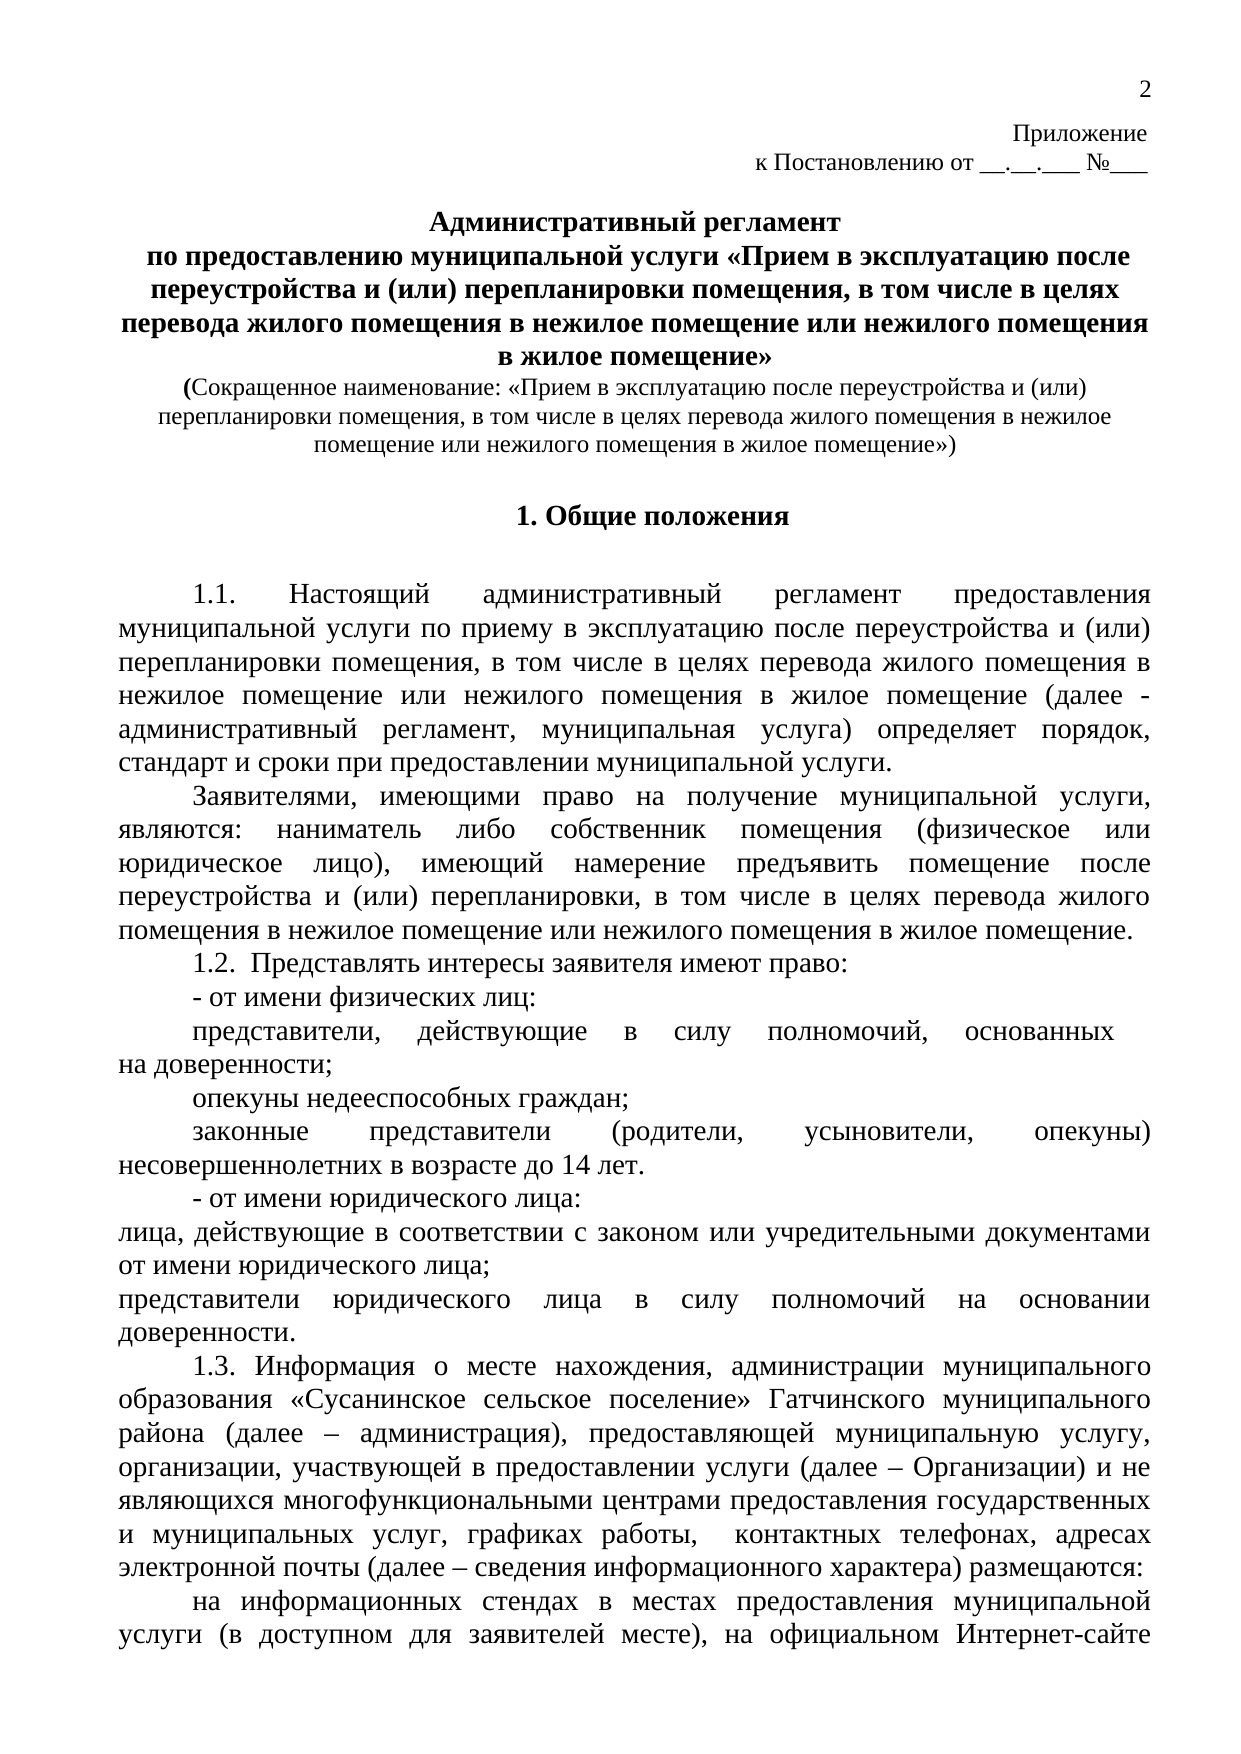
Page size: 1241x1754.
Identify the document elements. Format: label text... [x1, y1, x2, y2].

text Административный регламент [118, 204, 1152, 238]
text Приложение [118, 118, 1147, 147]
text Заявителями, имеющими право на получение муниципальной услуги, являются: наниматель либо собственник помещения (физическое или юридическое лицо), имеющий намерение предъявить помещение после переустройства и (или) перепланировки, в том числе в целях перевода жилого помещения в нежилое помещение или нежилого помещения в жилое помещение. [118, 778, 1152, 946]
text 1. Общие положения [118, 498, 1152, 532]
text 1.1. Настоящий административный регламент предоставления муниципальной услуги по приему в эксплуатацию после переустройства и (или) перепланировки помещения, в том числе в целях перевода жилого помещения в нежилое помещение или нежилого помещения в жилое помещение (далее - административный регламент, муниципальная услуга) определяет порядок, стандарт и сроки при предоставлении муниципальной услуги. [118, 577, 1152, 778]
text к Постановлению от __.__.___ №___ [118, 147, 1147, 176]
text опекуны недееспособных граждан; [118, 1080, 1152, 1113]
text 1.2. Представлять интересы заявителя имеют право: [118, 946, 1152, 979]
text лица, действующие в соответствии с законом или учредительными документами от имени юридического лица; [118, 1214, 1152, 1281]
text (Сокращенное наименование: «Прием в эксплуатацию после переустройства и (или) перепланировки помещения, в том числе в целях перевода жилого помещения в нежилое помещение или нежилого помещения в жилое помещение») [118, 372, 1152, 487]
text - от имени юридического лица: [192, 1180, 1152, 1214]
text законные представители (родители, усыновители, опекуны) несовершеннолетних в возрасте до 14 лет. [118, 1113, 1152, 1180]
text представители, действующие в силу полномочий, основанных на доверенности; [118, 1013, 1152, 1080]
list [118, 1583, 1152, 1650]
text представители юридического лица в силу полномочий на основании доверенности. [118, 1281, 1152, 1348]
text по предоставлению муниципальной услуги «Прием в эксплуатацию после переустройства и (или) перепланировки помещения, в том числе в целях перевода жилого помещения в нежилое помещение или нежилого помещения в жилое помещение» [118, 238, 1152, 372]
text 1.3. Информация о месте нахождения, администрации муниципального образования «Сусанинское сельское поселение» Гатчинского муниципального района (далее – администрация), предоставляющей муниципальную услугу, организации, участвующей в предоставлении услуги (далее – Организации) и не являющихся многофункциональными центрами предоставления государственных и муниципальных услуг, графиках работы, контактных телефонах, адресах электронной почты (далее – сведения информационного характера) размещаются: [118, 1348, 1152, 1583]
text - от имени физических лиц: [118, 979, 1152, 1013]
